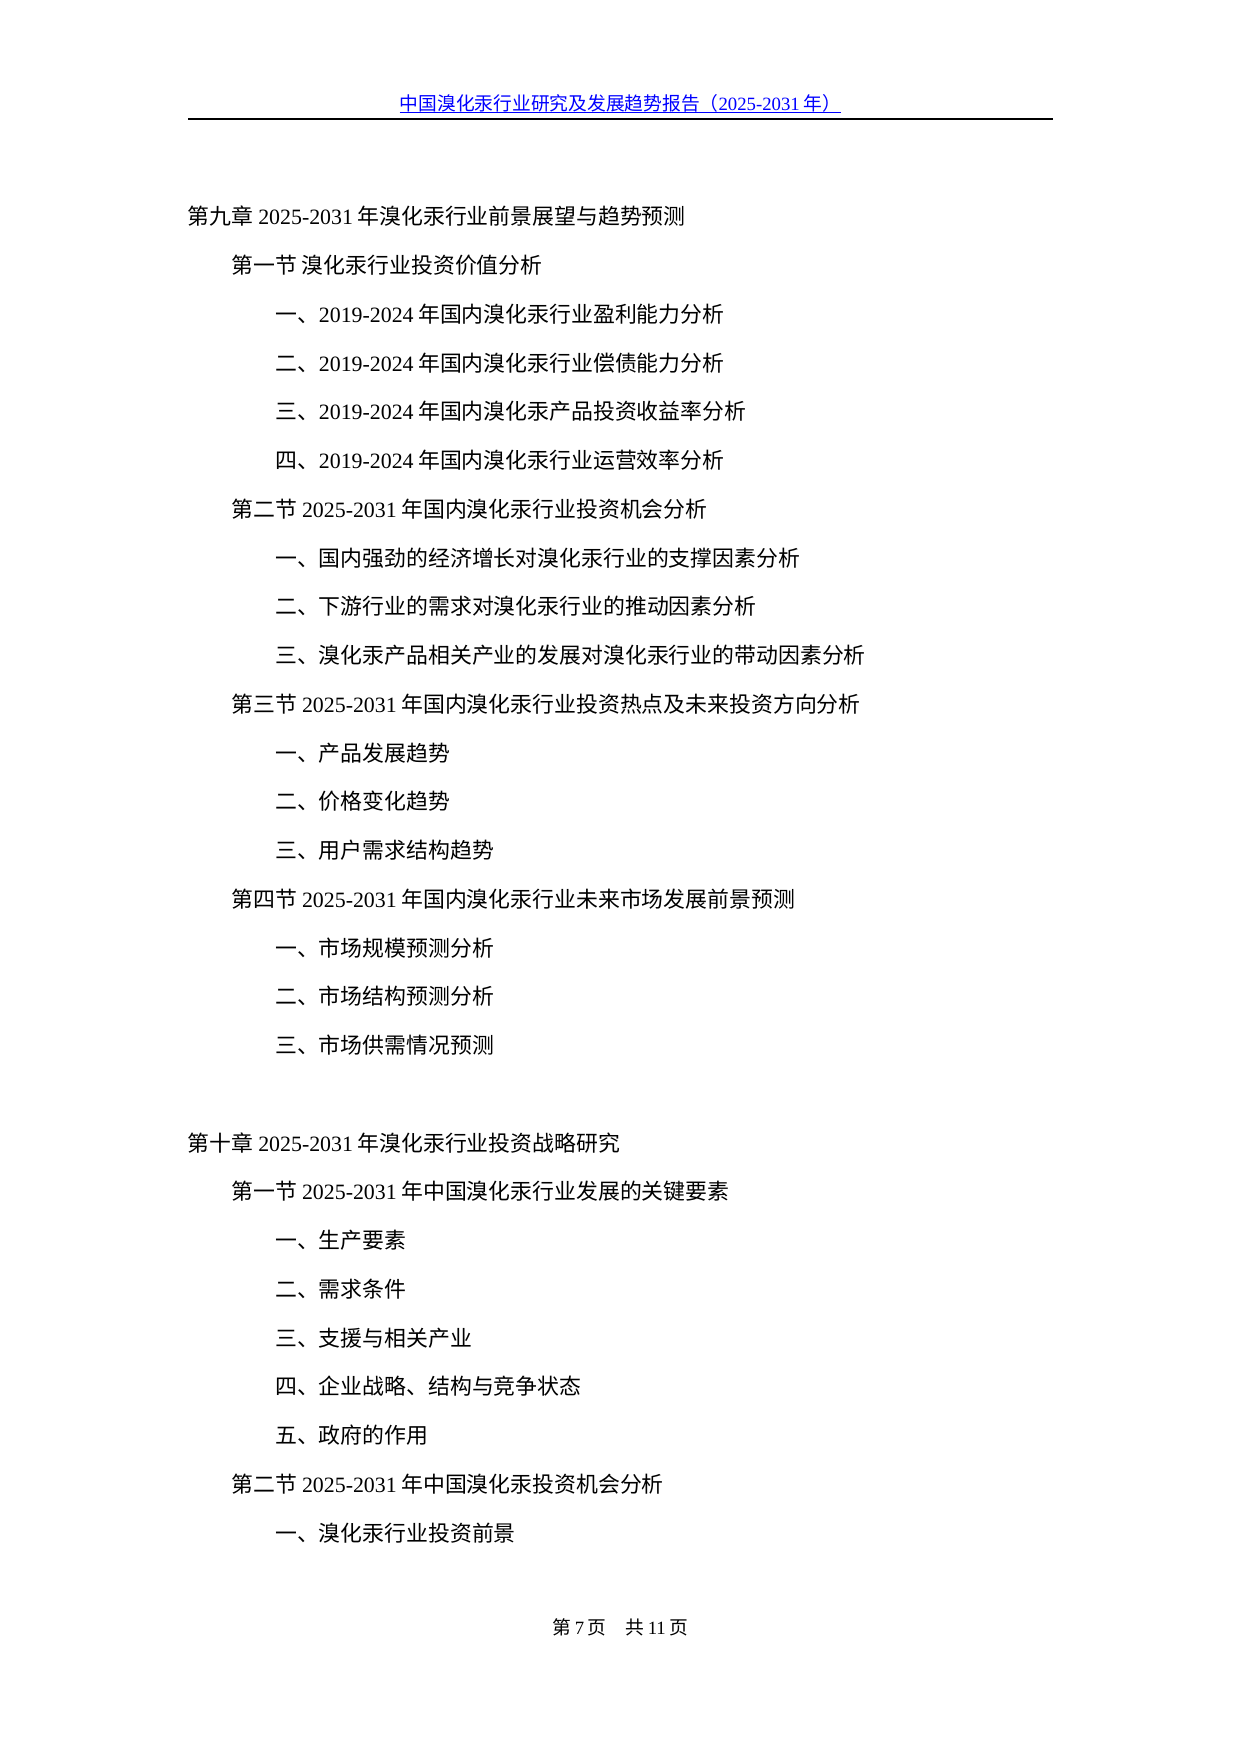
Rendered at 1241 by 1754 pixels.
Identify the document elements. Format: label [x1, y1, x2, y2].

text [187, 150, 1053, 1548]
